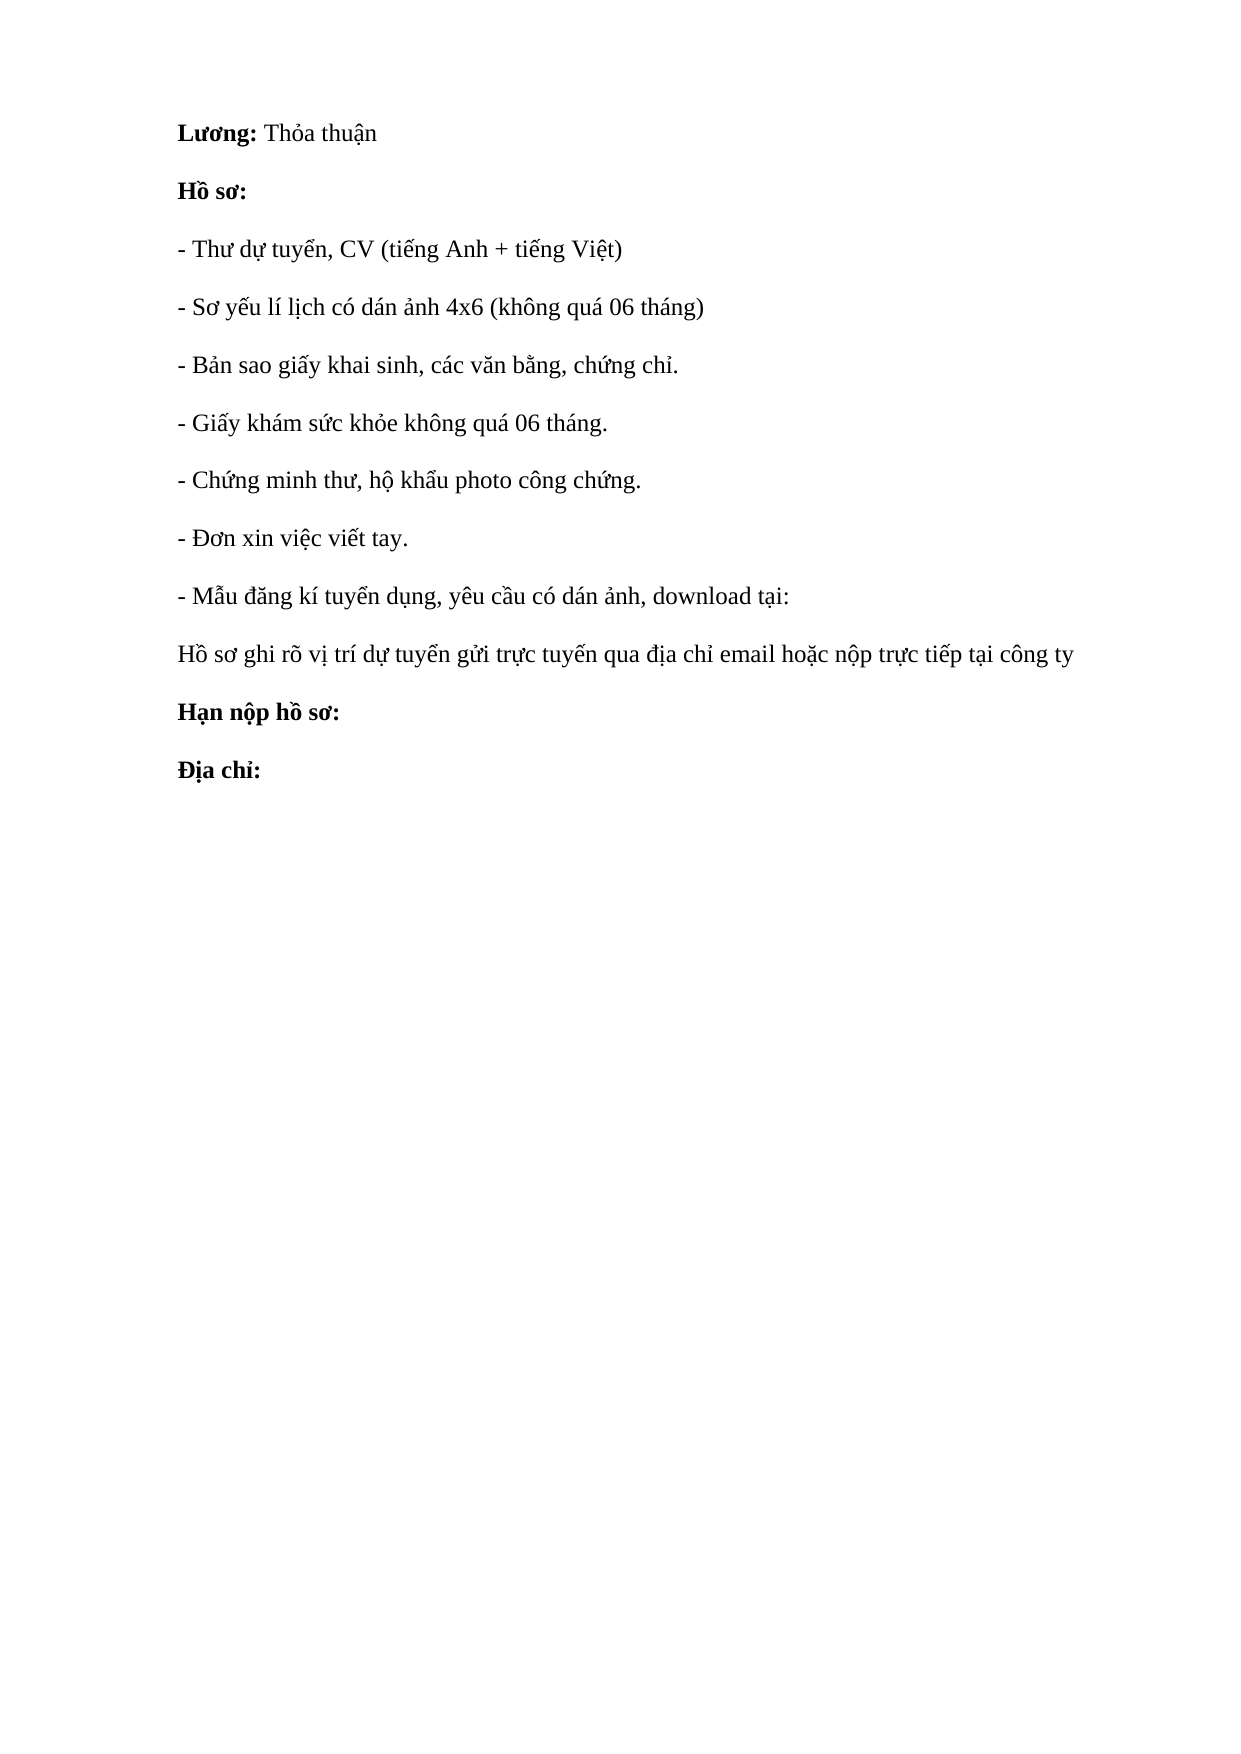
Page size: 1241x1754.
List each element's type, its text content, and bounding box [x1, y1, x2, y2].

text Địa chỉ: [177, 755, 1122, 784]
text Hồ sơ ghi rõ vị trí dự tuyển gửi trực tuyến qua địa chỉ email hoặc nộp trực tiếp tại công ty [177, 639, 1122, 668]
text - Thư dự tuyển, CV (tiếng Anh + tiếng Việt) [177, 234, 1122, 263]
text Hồ sơ: [177, 176, 1122, 205]
text - Chứng minh thư, hộ khẩu photo công chứng. [177, 466, 1122, 494]
text - Giấy khám sức khỏe không quá 06 tháng. [177, 408, 1122, 436]
text - Đơn xin việc viết tay. [177, 523, 1122, 552]
text Lương: Thỏa thuận [177, 118, 1122, 147]
text - Mẫu đăng kí tuyển dụng, yêu cầu có dán ảnh, download tại: [177, 581, 1122, 610]
text Hạn nộp hồ sơ: [177, 697, 1122, 726]
text - Sơ yếu lí lịch có dán ảnh 4x6 (không quá 06 tháng) [177, 292, 1122, 321]
text - Bản sao giấy khai sinh, các văn bằng, chứng chỉ. [177, 350, 1122, 378]
